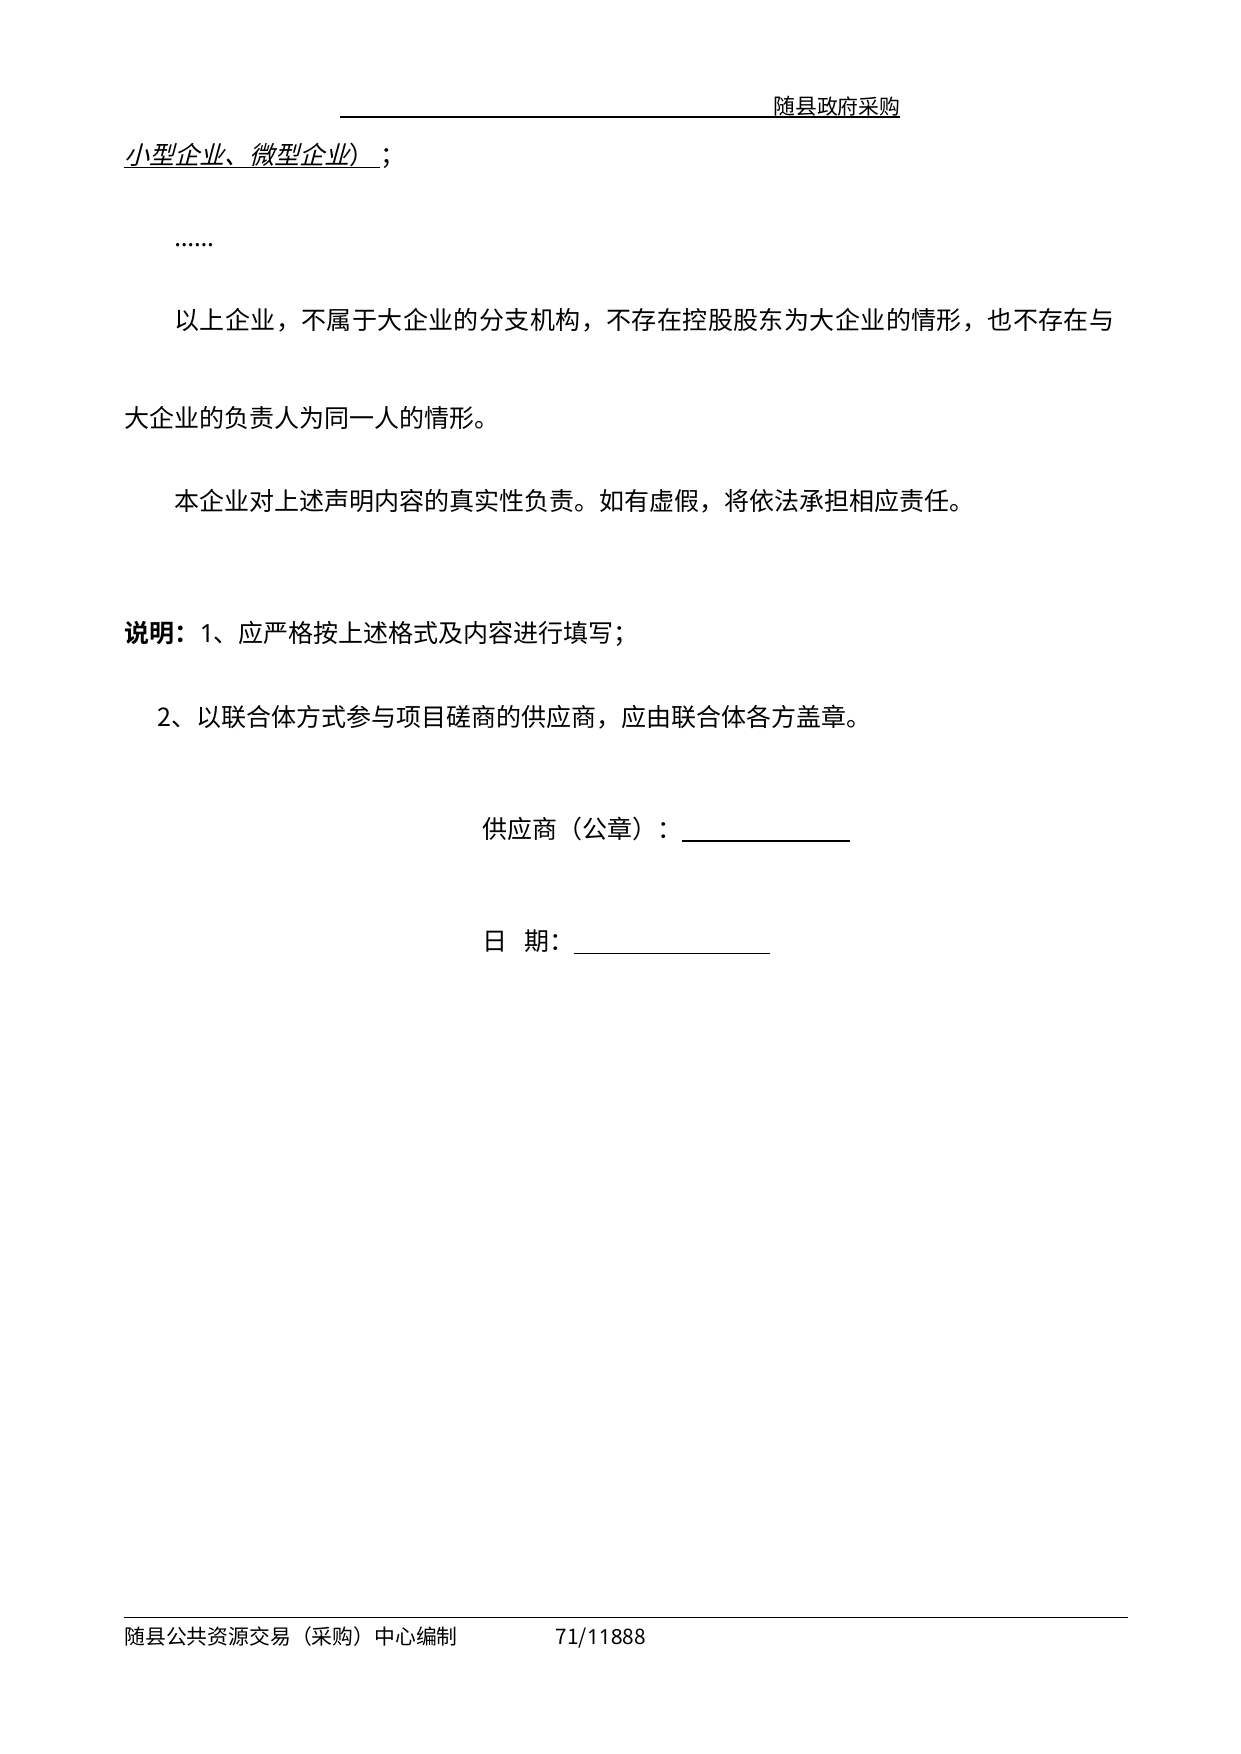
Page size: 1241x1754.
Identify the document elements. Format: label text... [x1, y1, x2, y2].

text …… [124, 204, 1116, 269]
text 2、以联合体方式参与项目磋商的供应商，应由联合体各方盖章。 [124, 683, 1116, 748]
text 供应商（公章）： [124, 795, 1116, 860]
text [124, 121, 1116, 186]
text 说明：1、应严格按上述格式及内容进行填写； [124, 599, 1116, 664]
text 日 期： [124, 907, 1116, 972]
text 本企业对上述声明内容的真实性负责。如有虚假，将依法承担相应责任。 [174, 467, 1116, 532]
text 以上企业，不属于大企业的分支机构，不存在控股股东为大企业的情形，也不存在与大企业的负责人为同一人的情形。 [124, 286, 1116, 449]
